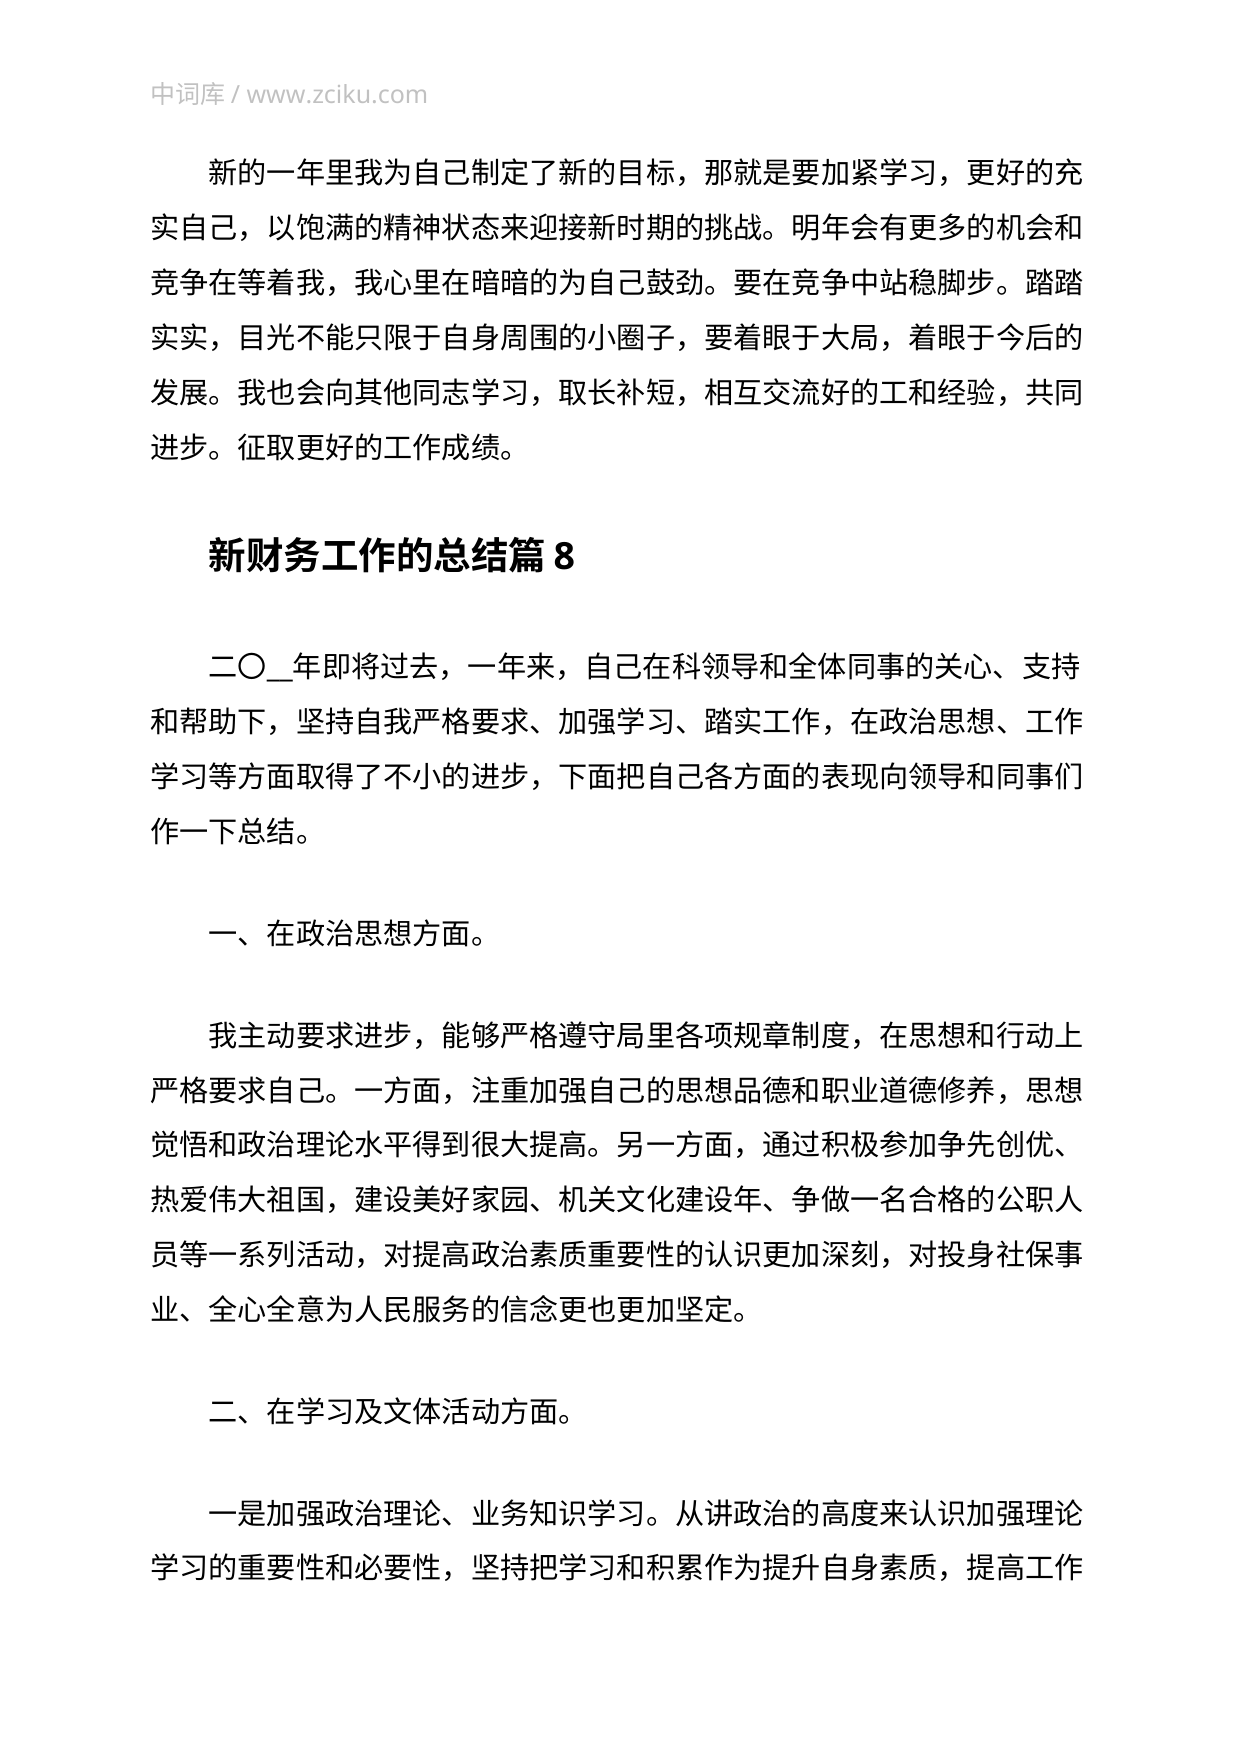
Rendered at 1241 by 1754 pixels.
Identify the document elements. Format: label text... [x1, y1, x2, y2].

text 二〇__年即将过去，一年来，自己在科领导和全体同事的关心、支持和帮助下，坚持自我严格要求、加强学习、踏实工作，在政治思想、工作学习等方面取得了不小的进步，下面把自己各方面的表现向领导和同事们作一下总结。 [150, 644, 1090, 851]
text 新财务工作的总结篇8 [150, 526, 1090, 581]
text 我主动要求进步，能够严格遵守局里各项规章制度，在思想和行动上严格要求自己。一方面，注重加强自己的思想品德和职业道德修养，思想觉悟和政治理论水平得到很大提高。另一方面，通过积极参加争先创优、热爱伟大祖国，建设美好家园、机关文化建设年、争做一名合格的公职人员等一系列活动，对提高政治素质重要性的认识更加深刻，对投身社保事业、全心全意为人民服务的信念更也更加坚定。 [150, 1012, 1090, 1329]
text 二、在学习及文体活动方面。 [150, 1388, 1090, 1431]
text 一、在政治思想方面。 [150, 910, 1090, 953]
text 新的一年里我为自己制定了新的目标，那就是要加紧学习，更好的充实自己，以饱满的精神状态来迎接新时期的挑战。明年会有更多的机会和竞争在等着我，我心里在暗暗的为自己鼓劲。要在竞争中站稳脚步。踏踏实实，目光不能只限于自身周围的小圈子，要着眼于大局，着眼于今后的发展。我也会向其他同志学习，取长补短，相互交流好的工和经验，共同进步。征取更好的工作成绩。 [150, 150, 1090, 467]
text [150, 1490, 1090, 1587]
